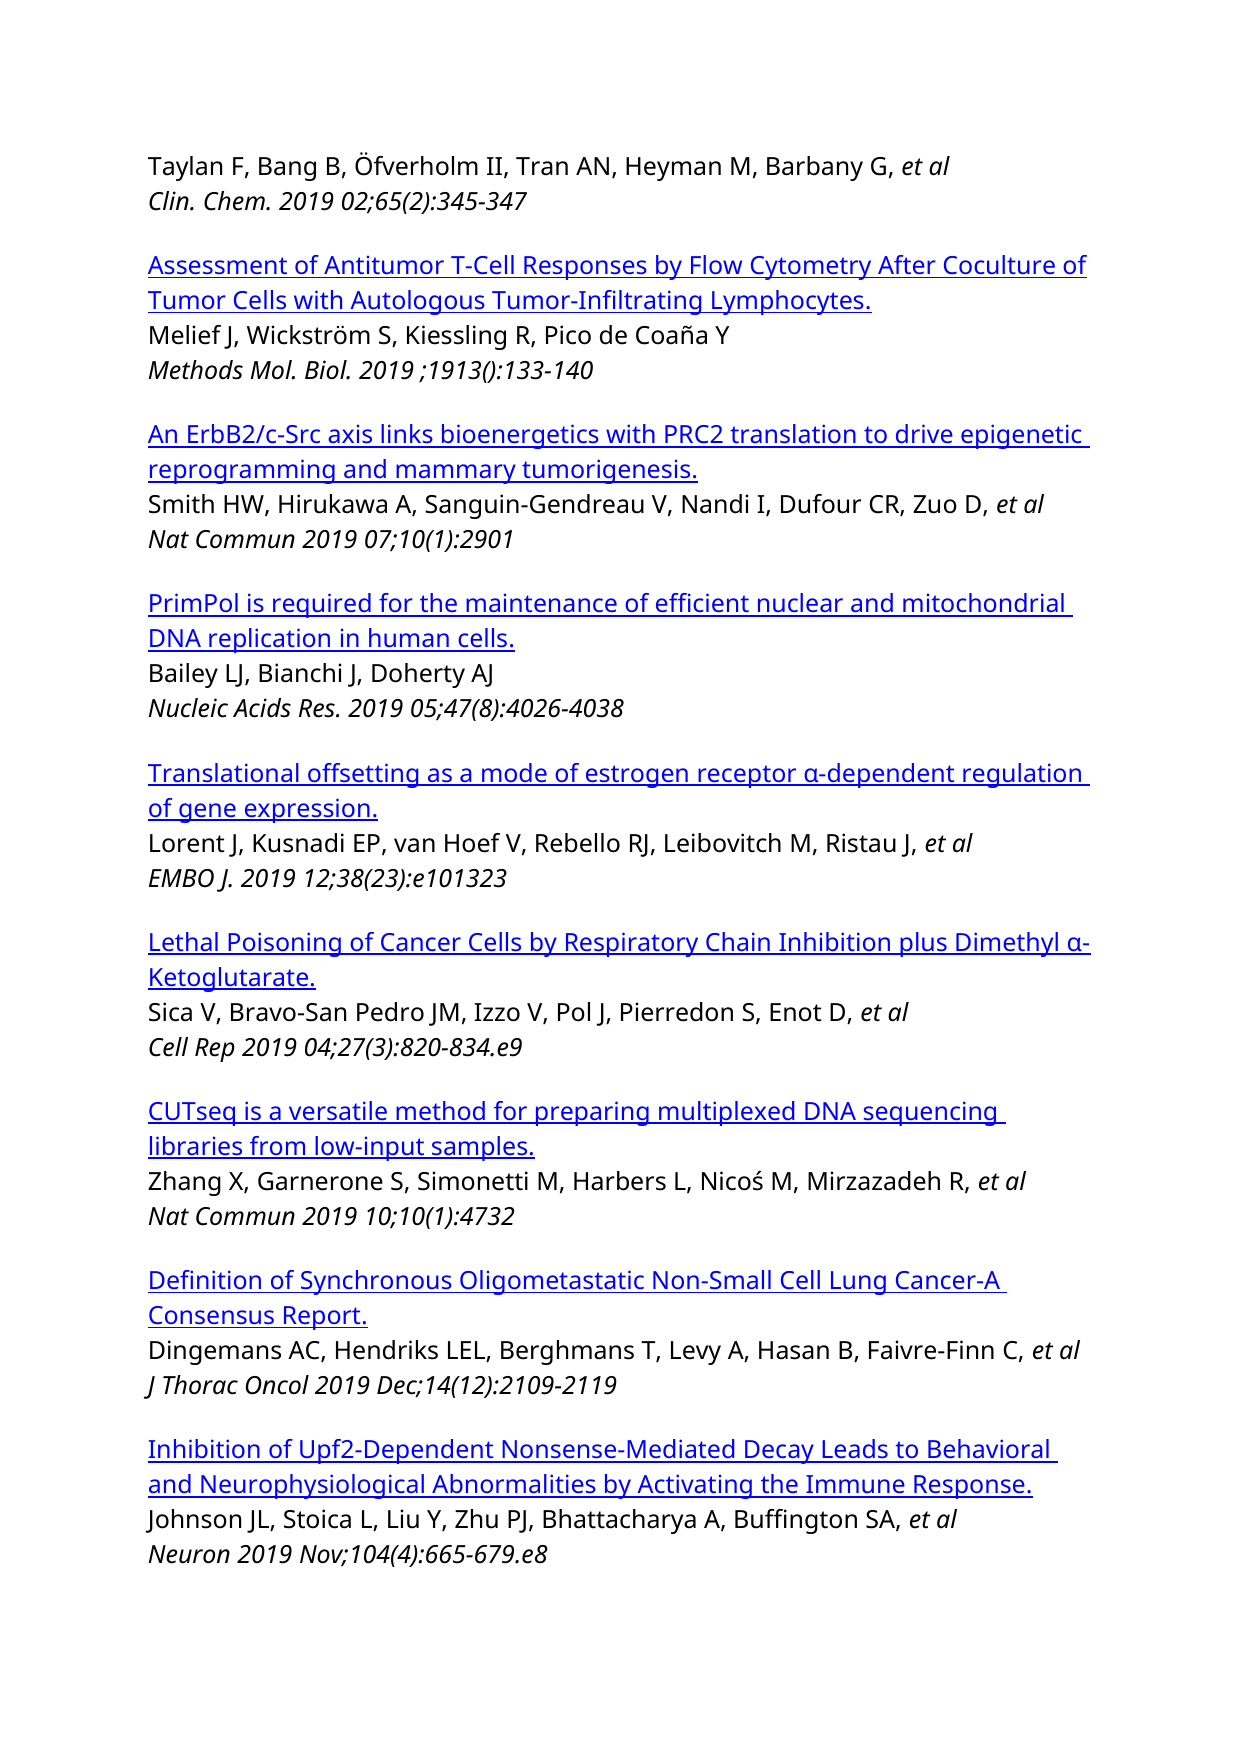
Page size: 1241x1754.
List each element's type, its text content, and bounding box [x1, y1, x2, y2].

text CUTseq is a versatile method for preparing multiplexed DNA sequencing libraries from low-input samples. Zhang X, Garnerone S, Simonetti M, Harbers L, Nicoś M, Mirzazadeh R, et al Nat Commun 2019 10;10(1):4732 [148, 1093, 1093, 1233]
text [148, 148, 1093, 218]
text Inhibition of Upf2-Dependent Nonsense-Mediated Decay Leads to Behavioral and Neurophysiological Abnormalities by Activating the Immune Response. Johnson JL, Stoica L, Liu Y, Zhu PJ, Bhattacharya A, Buffington SA, et al Neuron 2019 Nov;104(4):665-679.e8 [148, 1431, 1093, 1571]
text Definition of Synchronous Oligometastatic Non-Small Cell Lung Cancer-A Consensus Report. Dingemans AC, Hendriks LEL, Berghmans T, Levy A, Hasan B, Faivre-Finn C, et al J Thorac Oncol 2019 Dec;14(12):2109-2119 [148, 1262, 1093, 1402]
text Translational offsetting as a mode of estrogen receptor α-dependent regulation of gene expression. Lorent J, Kusnadi EP, van Hoef V, Rebello RJ, Leibovitch M, Ristau J, et al EMBO J. 2019 12;38(23):e101323 [148, 754, 1093, 894]
text Assessment of Antitumor T-Cell Responses by Flow Cytometry After Coculture of Tumor Cells with Autologous Tumor-Infiltrating Lymphocytes. Melief J, Wickström S, Kiessling R, Pico de Coaña Y Methods Mol. Biol. 2019 ;1913():133-140 [148, 247, 1093, 387]
text Lethal Poisoning of Cancer Cells by Respiratory Chain Inhibition plus Dimethyl α-Ketoglutarate. Sica V, Bravo-San Pedro JM, Izzo V, Pol J, Pierredon S, Enot D, et al Cell Rep 2019 04;27(3):820-834.e9 [148, 923, 1093, 1063]
text PrimPol is required for the maintenance of efficient nuclear and mitochondrial DNA replication in human cells. Bailey LJ, Bianchi J, Doherty AJ Nucleic Acids Res. 2019 05;47(8):4026-4038 [148, 585, 1093, 725]
text An ErbB2/c-Src axis links bioenergetics with PRC2 translation to drive epigenetic reprogramming and mammary tumorigenesis. Smith HW, Hirukawa A, Sanguin-Gendreau V, Nandi I, Dufour CR, Zuo D, et al Nat Commun 2019 07;10(1):2901 [148, 416, 1093, 556]
